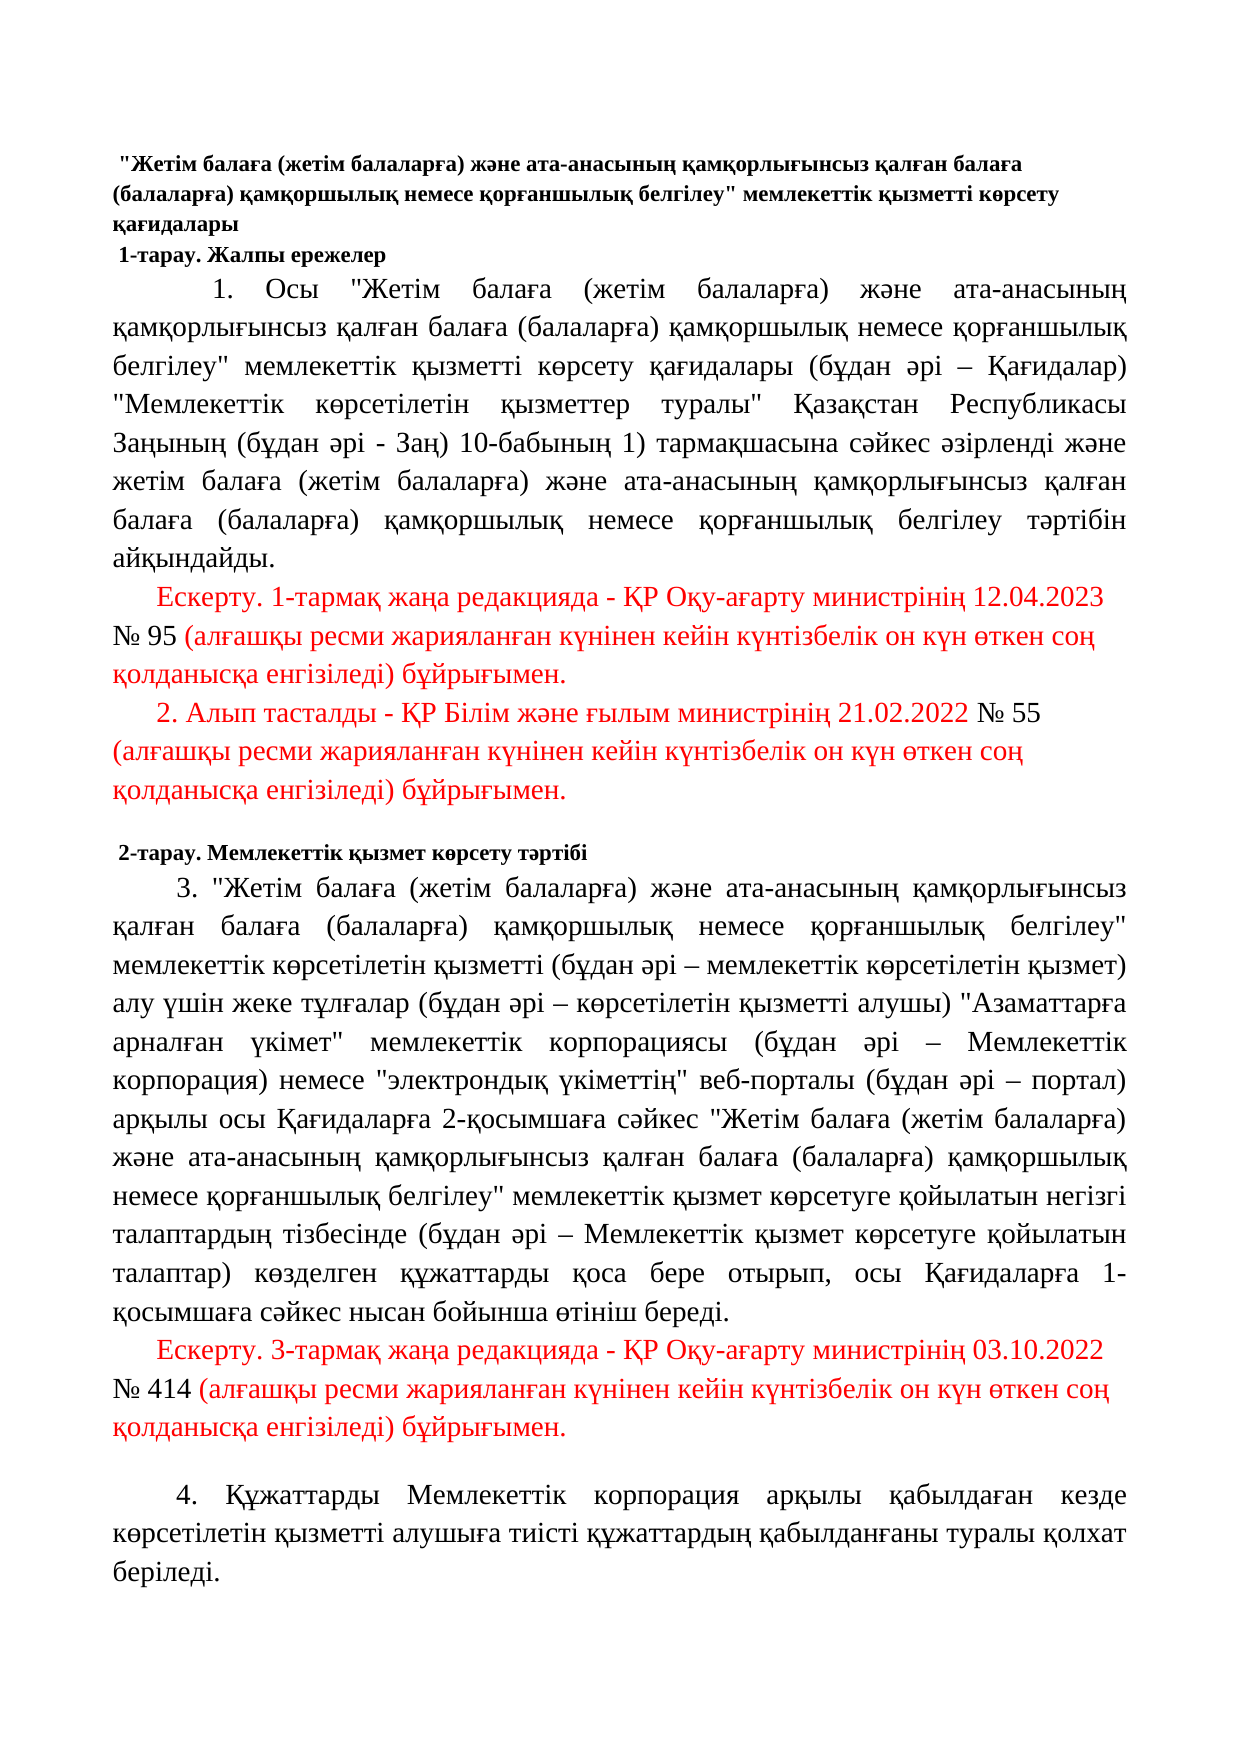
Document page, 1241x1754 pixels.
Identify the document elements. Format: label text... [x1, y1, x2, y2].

text 2-тарау. Мемлекеттік қызмет көрсету тәртібі [112, 839, 1128, 866]
text Ескерту. 1-тармақ жаңа редакцияда - ҚР Оқу-ағарту министрінің 12.04.2023 № 95 (алғашқы ресми жарияланған күнінен кейін күнтізбелік он күн өткен соң қолданысқа енгізіледі) бұйрығымен. 2. Алып тасталды - ҚР Білім және ғылым министрінің 21.02.2022 № 55 (алғашқы ресми жарияланған күнінен кейін күнтізбелік он күн өткен соң қолданысқа енгізіледі) бұйрығымен. [112, 579, 1128, 836]
text "Жетім балаға (жетім балаларға) және ата-анасының қамқорлығынсыз қалған балаға (балаларға) қамқоршылық немесе қорғаншылық белгілеу" мемлекеттік қызметті көрсету қағидалары [112, 150, 1128, 237]
text 1-тарау. Жалпы ережелер [112, 241, 1128, 267]
text Ескерту. 3-тармақ жаңа редакцияда - ҚР Оқу-ағарту министрінің 03.10.2022 № 414 (алғашқы ресми жарияланған күнінен кейін күнтізбелік он күн өткен соң қолданысқа енгізіледі) бұйрығымен. [112, 1332, 1128, 1473]
text 4. Құжаттарды Мемлекеттік корпорация арқылы қабылдаған кезде көрсетілетін қызметті алушыға тиісті құжаттардың қабылданғаны туралы қолхат беріледі. [112, 1477, 1128, 1587]
text 1. Осы "Жетім балаға (жетім балаларға) және ата-анасының қамқорлығынсыз қалған балаға (балаларға) қамқоршылық немесе қорғаншылық белгілеу" мемлекеттік қызметті көрсету қағидалары (бұдан әрі – Қағидалар) "Мемлекеттік көрсетілетін қызметтер туралы" Қазақстан Республикасы Заңының (бұдан әрі - Заң) 10-бабының 1) тармақшасына сәйкес әзірленді және жетім балаға (жетім балаларға) және ата-анасының қамқорлығынсыз қалған балаға (балаларға) қамқоршылық немесе қорғаншылық белгілеу тәртібін айқындайды. [112, 271, 1128, 574]
text 3. "Жетім балаға (жетім балаларға) және ата-анасының қамқорлығынсыз қалған балаға (балаларға) қамқоршылық немесе қорғаншылық белгілеу" мемлекеттік көрсетілетін қызметті (бұдан әрі – мемлекеттік көрсетілетін қызмет) алу үшін жеке тұлғалар (бұдан әрі – көрсетілетін қызметті алушы) "Азаматтарға арналған үкімет" мемлекеттік корпорациясы (бұдан әрі – Мемлекеттік корпорация) немесе "электрондық үкіметтің" веб-порталы (бұдан әрі – портал) арқылы осы Қағидаларға 2-қосымшаға сәйкес "Жетім балаға (жетім балаларға) және ата-анасының қамқорлығынсыз қалған балаға (балаларға) қамқоршылық немесе қорғаншылық белгілеу" мемлекеттік қызмет көрсетуге қойылатын негізгі талаптардың тізбесінде (бұдан әрі – Мемлекеттік қызмет көрсетуге қойылатын талаптар) көзделген құжаттарды қоса бере отырып, осы Қағидаларға 1-қосымшаға сәйкес нысан бойынша өтініш береді. [112, 870, 1128, 1327]
